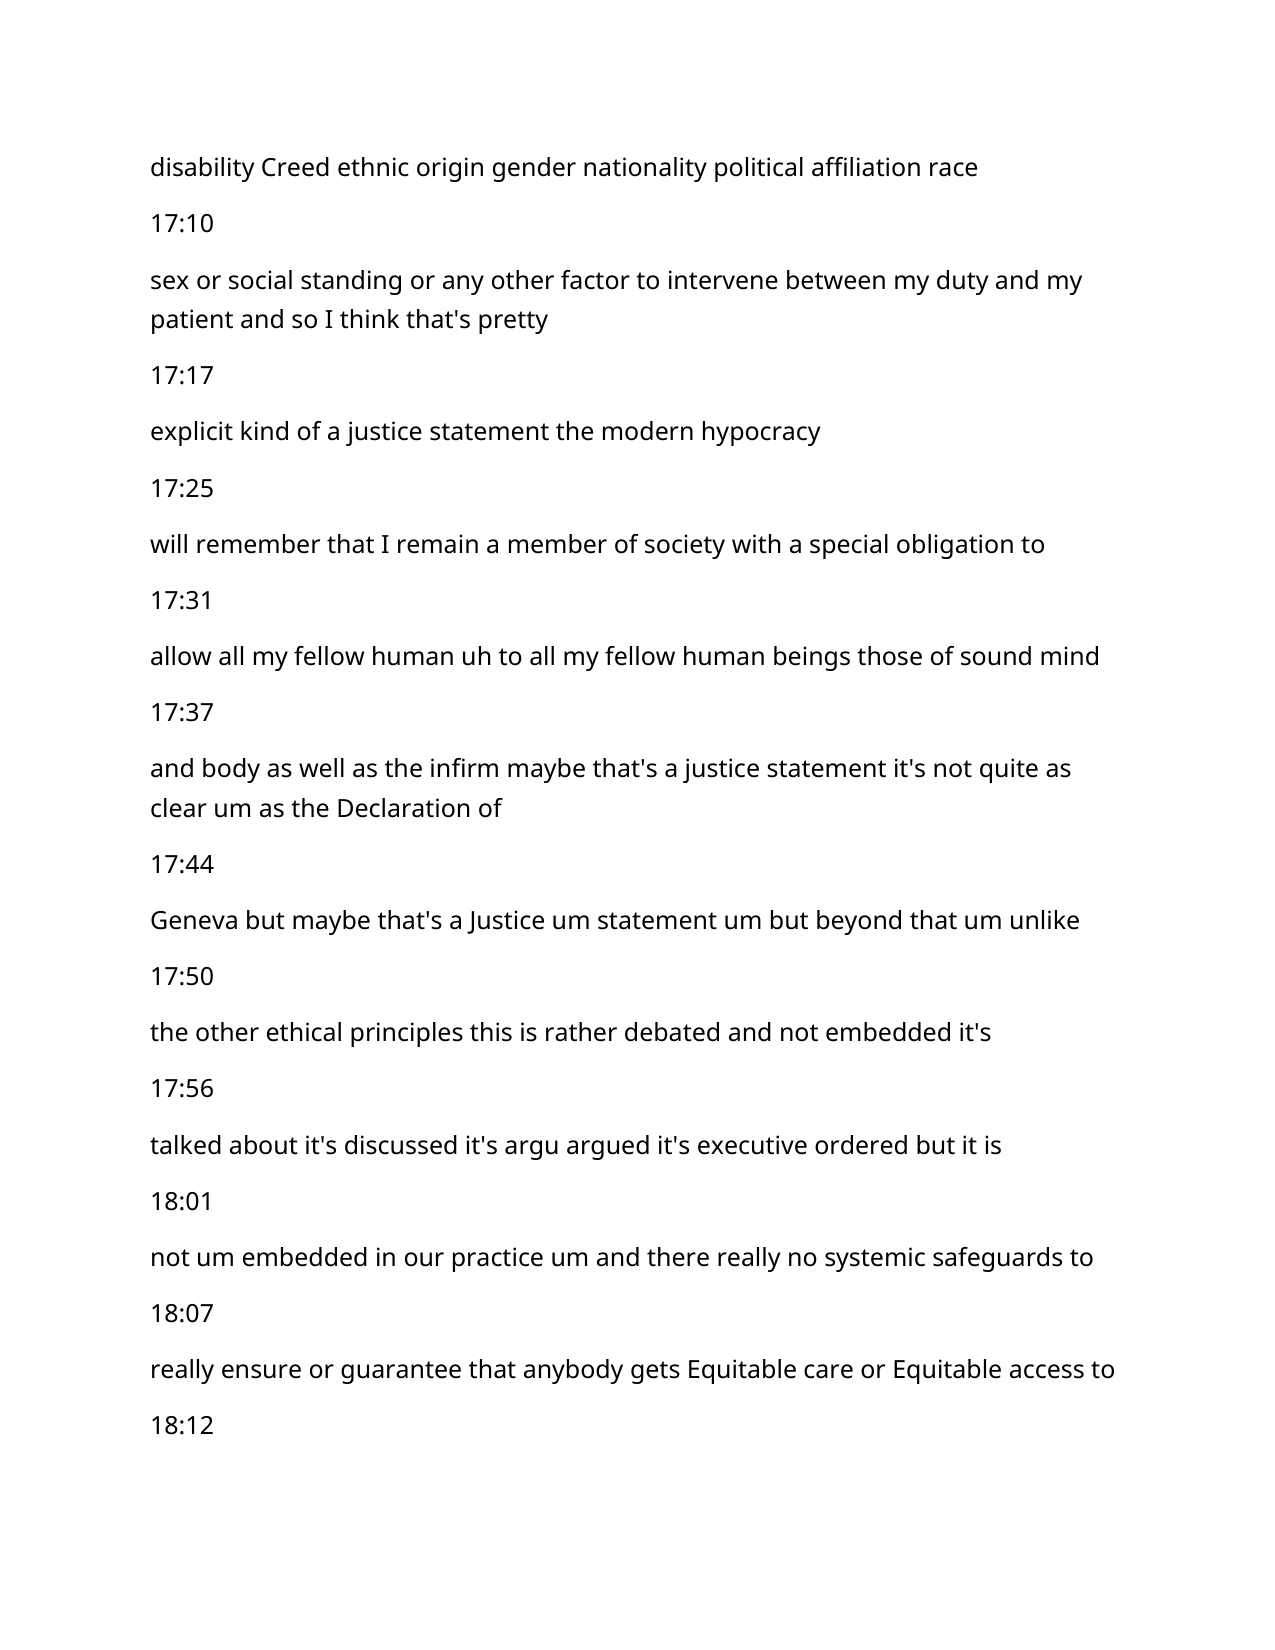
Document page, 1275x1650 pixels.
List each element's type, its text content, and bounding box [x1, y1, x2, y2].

text 17:37 [150, 695, 1125, 729]
text the other ethical principles this is rather debated and not embedded it's [150, 1015, 1125, 1049]
text 17:25 [150, 470, 1125, 504]
text 17:56 [150, 1071, 1125, 1105]
text 18:01 [150, 1183, 1125, 1217]
text 17:31 [150, 582, 1125, 617]
text will remember that I remain a member of society with a special obligation to [150, 526, 1125, 560]
text 17:17 [150, 358, 1125, 392]
text really ensure or guarantee that anybody gets Equitable care or Equitable access to [150, 1352, 1125, 1386]
text 17:50 [150, 959, 1125, 993]
text Geneva but maybe that's a Justice um statement um but beyond that um unlike [150, 903, 1125, 937]
text 18:07 [150, 1296, 1125, 1330]
text sex or social standing or any other factor to intervene between my duty and my patient and so I think that's pretty [150, 262, 1125, 336]
text and body as well as the infirm maybe that's a justice statement it's not quite as clear um as the Declaration of [150, 751, 1125, 824]
text 17:10 [150, 206, 1125, 240]
text disability Creed ethnic origin gender nationality political affiliation race [150, 150, 1125, 184]
text explicit kind of a justice statement the modern hypocracy [150, 414, 1125, 448]
text talked about it's discussed it's argu argued it's executive ordered but it is [150, 1127, 1125, 1161]
text not um embedded in our practice um and there really no systemic safeguards to [150, 1239, 1125, 1274]
text allow all my fellow human uh to all my fellow human beings those of sound mind [150, 639, 1125, 673]
text 18:12 [150, 1408, 1125, 1442]
text 17:44 [150, 847, 1125, 881]
